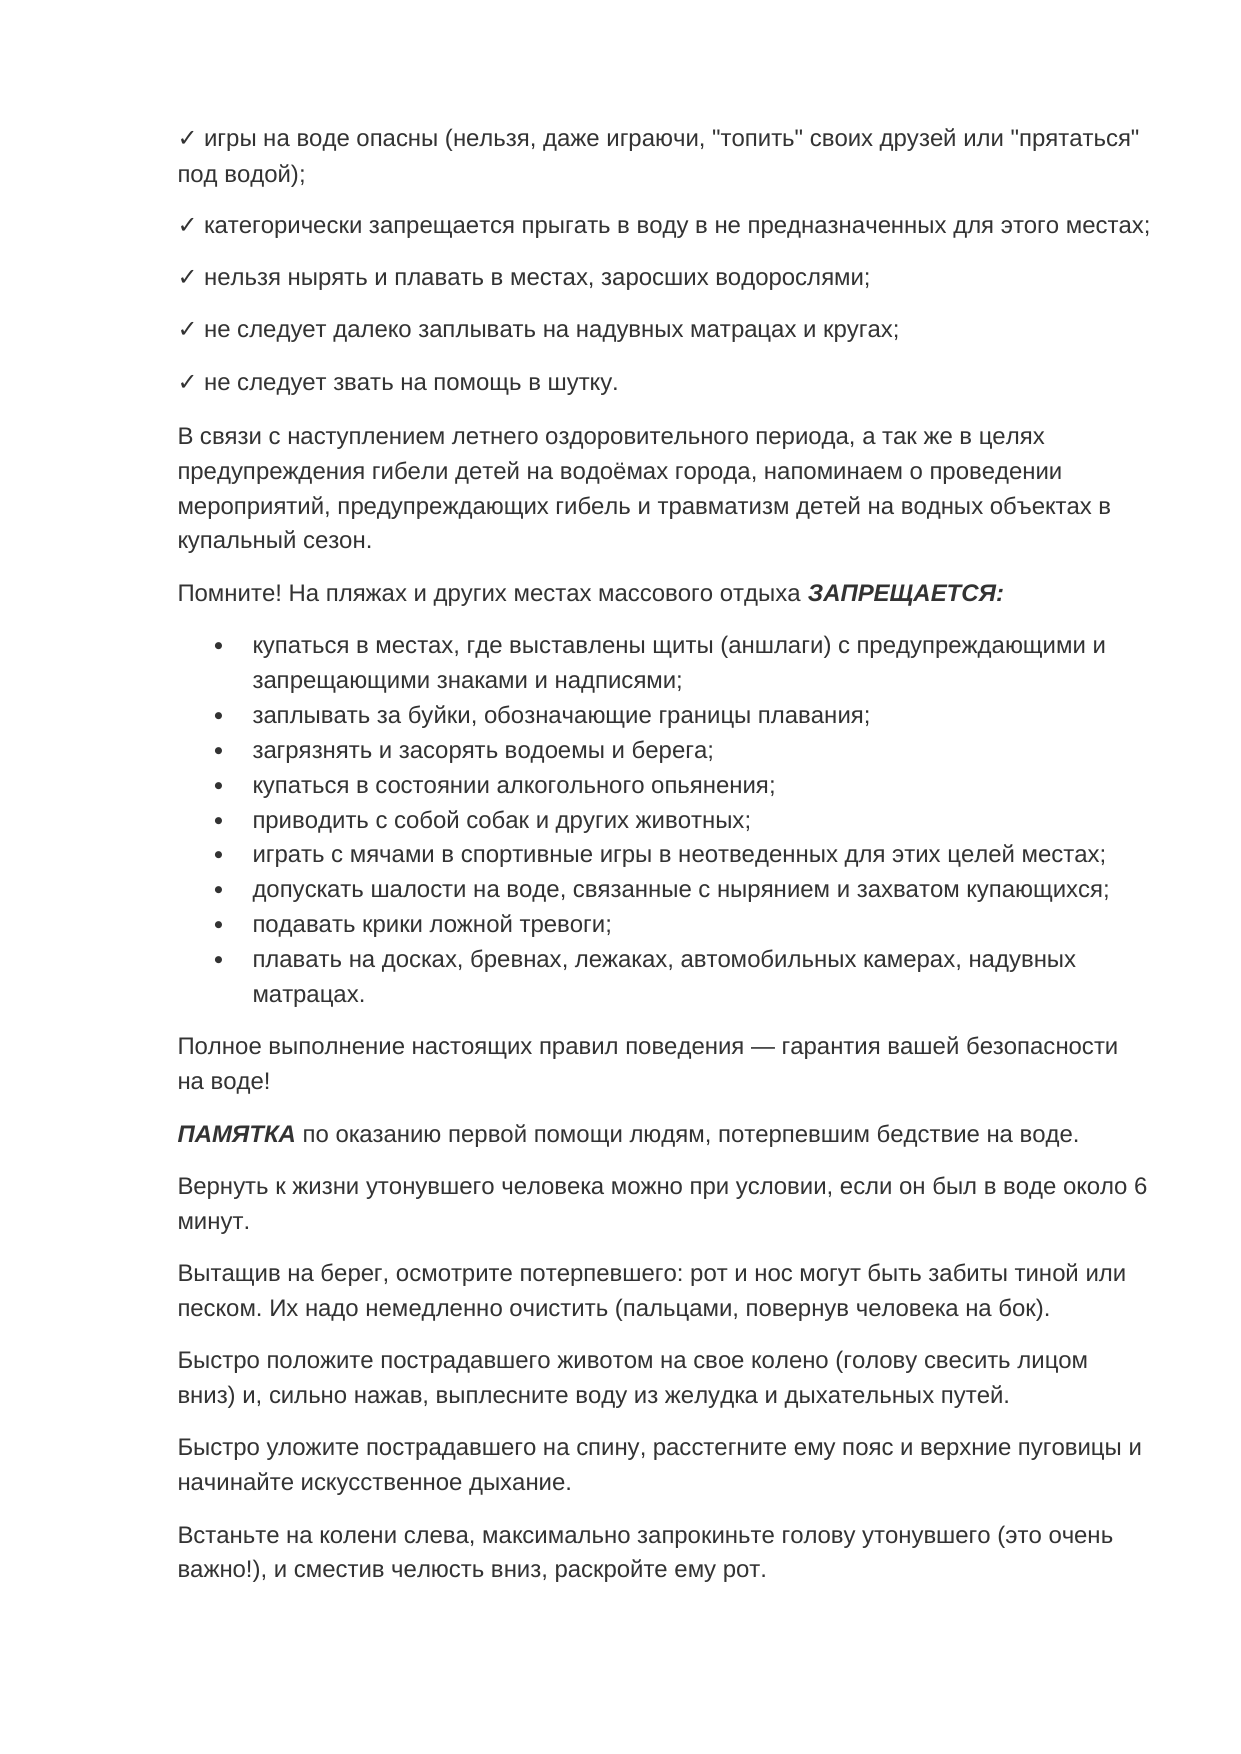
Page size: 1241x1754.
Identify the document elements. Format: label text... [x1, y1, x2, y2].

list купаться в местах, где выставлены щиты (аншлаги) с предупреждающими и запрещающими знаками и надписями; [215, 624, 1152, 693]
text Вытащив на берег, осмотрите потерпевшего: рот и нос могут быть забиты тиной или песком. Их надо немедленно очистить (пальцами, повернув человека на бок). [177, 1252, 1152, 1321]
list допускать шалости на воде, связанные с нырянием и захватом купающихся; [215, 868, 1152, 903]
list заплывать за буйки, обозначающие границы плавания; [215, 693, 1152, 728]
list приводить с собой собак и других животных; [215, 798, 1152, 833]
text Быстро положите пострадавшего животом на свое колено (голову свесить лицом вниз) и, сильно нажав, выплесните воду из желудка и дыхательных путей. [177, 1339, 1152, 1409]
list подавать крики ложной тревоги; [215, 903, 1152, 938]
text Быстро уложите пострадавшего на спину, расстегните ему пояс и верхние пуговицы и начинайте искусственное дыхание. [177, 1426, 1152, 1496]
list плавать на досках, бревнах, лежаках, автомобильных камерах, надувных матрацах. [215, 938, 1152, 1008]
text ✓ нельзя нырять и плавать в местах, заросших водорослями; [177, 258, 1152, 292]
text Встаньте на колени слева, максимально запрокиньте голову утонувшего (это очень важно!), и сместив челюсть вниз, раскройте ему рот. [177, 1513, 1152, 1583]
text В связи с наступлением летнего оздоровительного периода, а так же в целях предупреждения гибели детей на водоёмах города, напоминаем о проведении мероприятий, предупреждающих гибель и травматизм детей на водных объектах в купальный сезон. [177, 414, 1152, 554]
list играть с мячами в спортивные игры в неотведенных для этих целей местах; [215, 833, 1152, 868]
text ✓ категорически запрещается прыгать в воду в не предназначенных для этого местах; [177, 205, 1152, 240]
text ✓ игры на воде опасны (нельзя, даже играючи, "топить" своих друзей или "прятаться" под водой); [177, 118, 1152, 188]
text Вернуть к жизни утонувшего человека можно при условии, если он был в воде около 6 минут. [177, 1164, 1152, 1234]
text Полное выполнение настоящих правил поведения — гарантия вашей безопасности на воде! [177, 1025, 1152, 1095]
text ✓ не следует звать на помощь в шутку. [177, 362, 1152, 397]
text ✓ не следует далеко заплывать на надувных матрацах и кругах; [177, 310, 1152, 345]
text Помните! На пляжах и других местах массового отдыха ЗАПРЕЩАЕТСЯ: [177, 571, 1152, 606]
list загрязнять и засорять водоемы и берега; [215, 728, 1152, 763]
list купаться в состоянии алкогольного опьянения; [215, 763, 1152, 798]
text ПАМЯТКА по оказанию первой помощи людям, потерпевшим бедствие на воде. [177, 1112, 1152, 1147]
